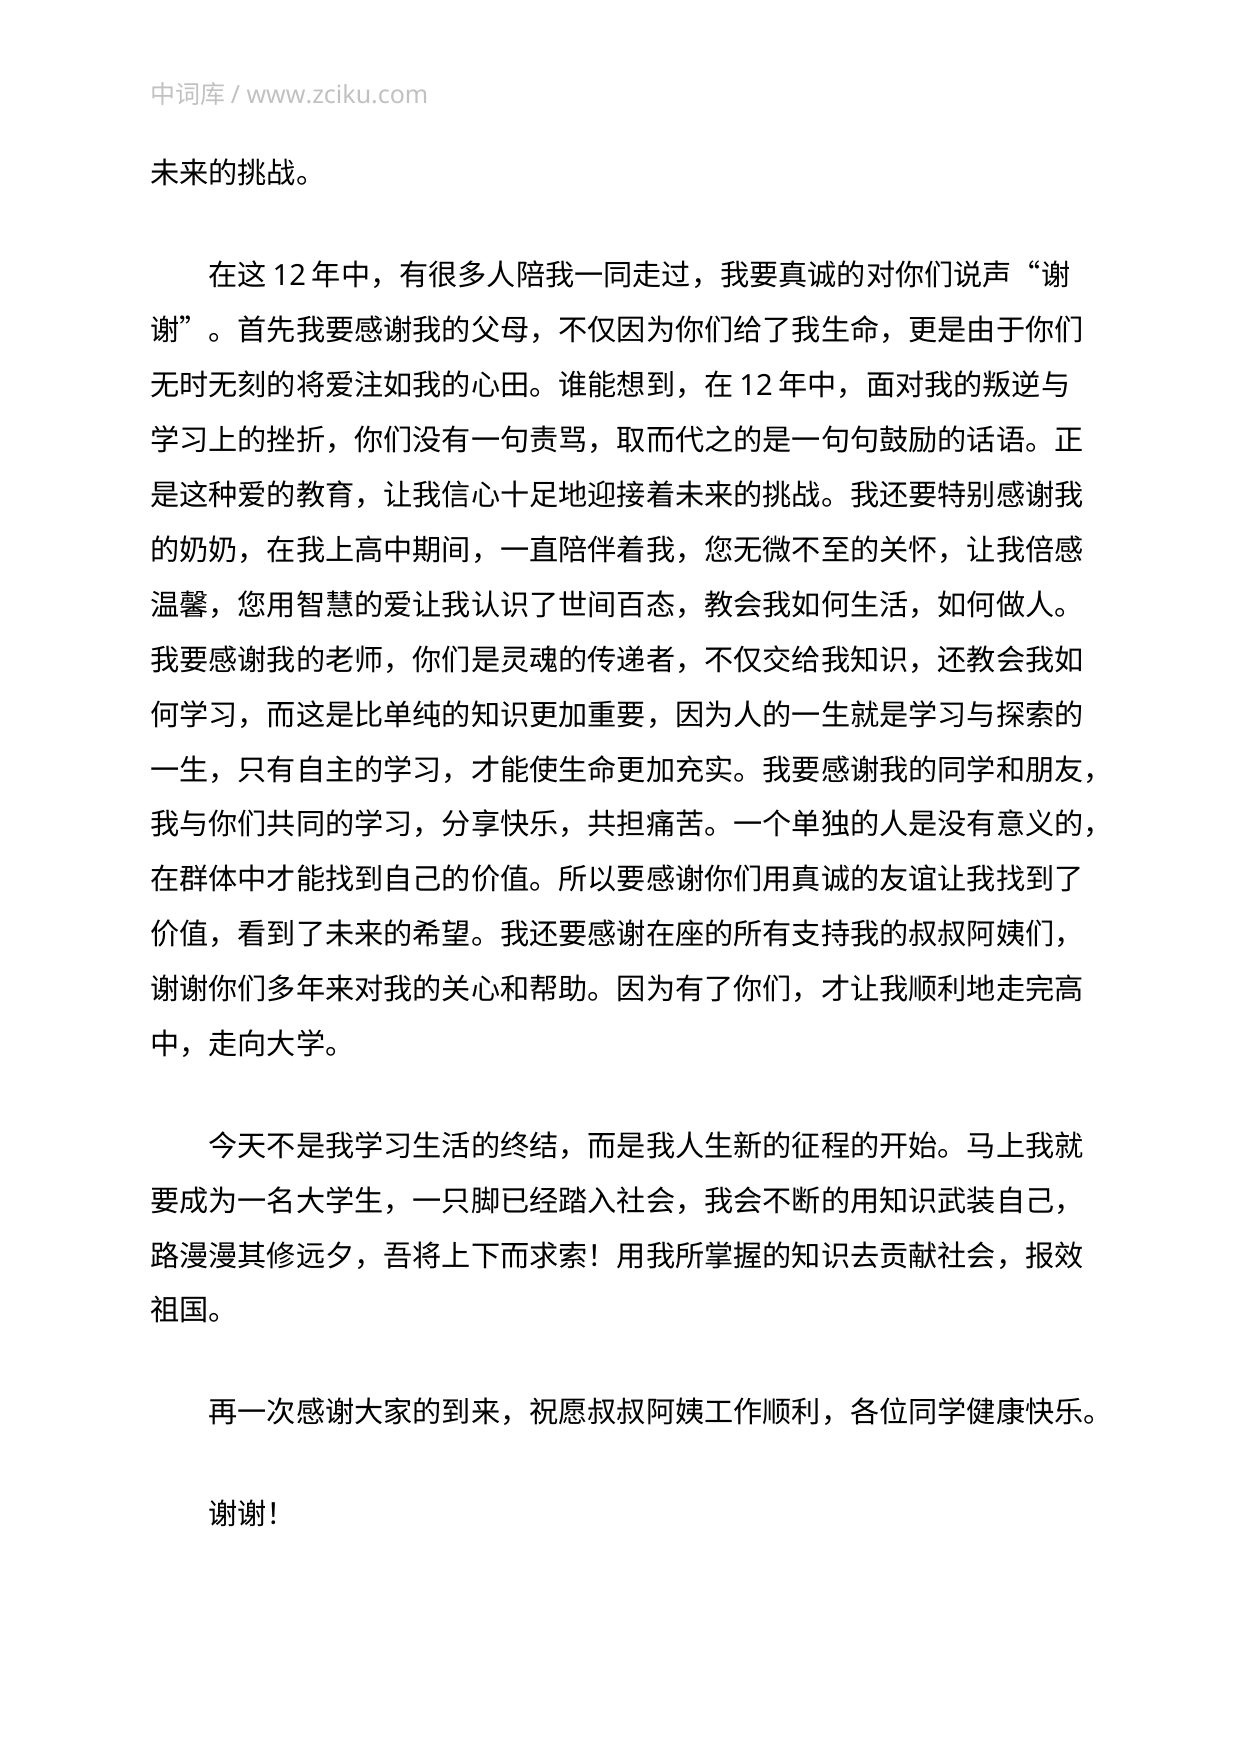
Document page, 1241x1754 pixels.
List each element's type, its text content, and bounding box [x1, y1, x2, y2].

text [150, 150, 1090, 192]
text 谢谢！ [150, 1491, 1090, 1533]
text 今天不是我学习生活的终结，而是我人生新的征程的开始。马上我就要成为一名大学生，一只脚已经踏入社会，我会不断的用知识武装自己，路漫漫其修远夕，吾将上下而求索！用我所掌握的知识去贡献社会，报效祖国。 [150, 1122, 1090, 1329]
text 再一次感谢大家的到来，祝愿叔叔阿姨工作顺利，各位同学健康快乐。 [150, 1389, 1090, 1431]
text 在这12年中，有很多人陪我一同走过，我要真诚的对你们说声“谢谢”。首先我要感谢我的父母，不仅因为你们给了我生命，更是由于你们无时无刻的将爱注如我的心田。谁能想到，在12年中，面对我的叛逆与学习上的挫折，你们没有一句责骂，取而代之的是一句句鼓励的话语。正是这种爱的教育，让我信心十足地迎接着未来的挑战。我还要特别感谢我的奶奶，在我上高中期间，一直陪伴着我，您无微不至的关怀，让我倍感温馨，您用智慧的爱让我认识了世间百态，教会我如何生活，如何做人。我要感谢我的老师，你们是灵魂的传递者，不仅交给我知识，还教会我如何学习，而这是比单纯的知识更加重要，因为人的一生就是学习与探索的一生，只有自主的学习，才能使生命更加充实。我要感谢我的同学和朋友，我与你们共同的学习，分享快乐，共担痛苦。一个单独的人是没有意义的，在群体中才能找到自己的价值。所以要感谢你们用真诚的友谊让我找到了价值，看到了未来的希望。我还要感谢在座的所有支持我的叔叔阿姨们，谢谢你们多年来对我的关心和帮助。因为有了你们，才让我顺利地走完高中，走向大学。 [150, 252, 1090, 1063]
